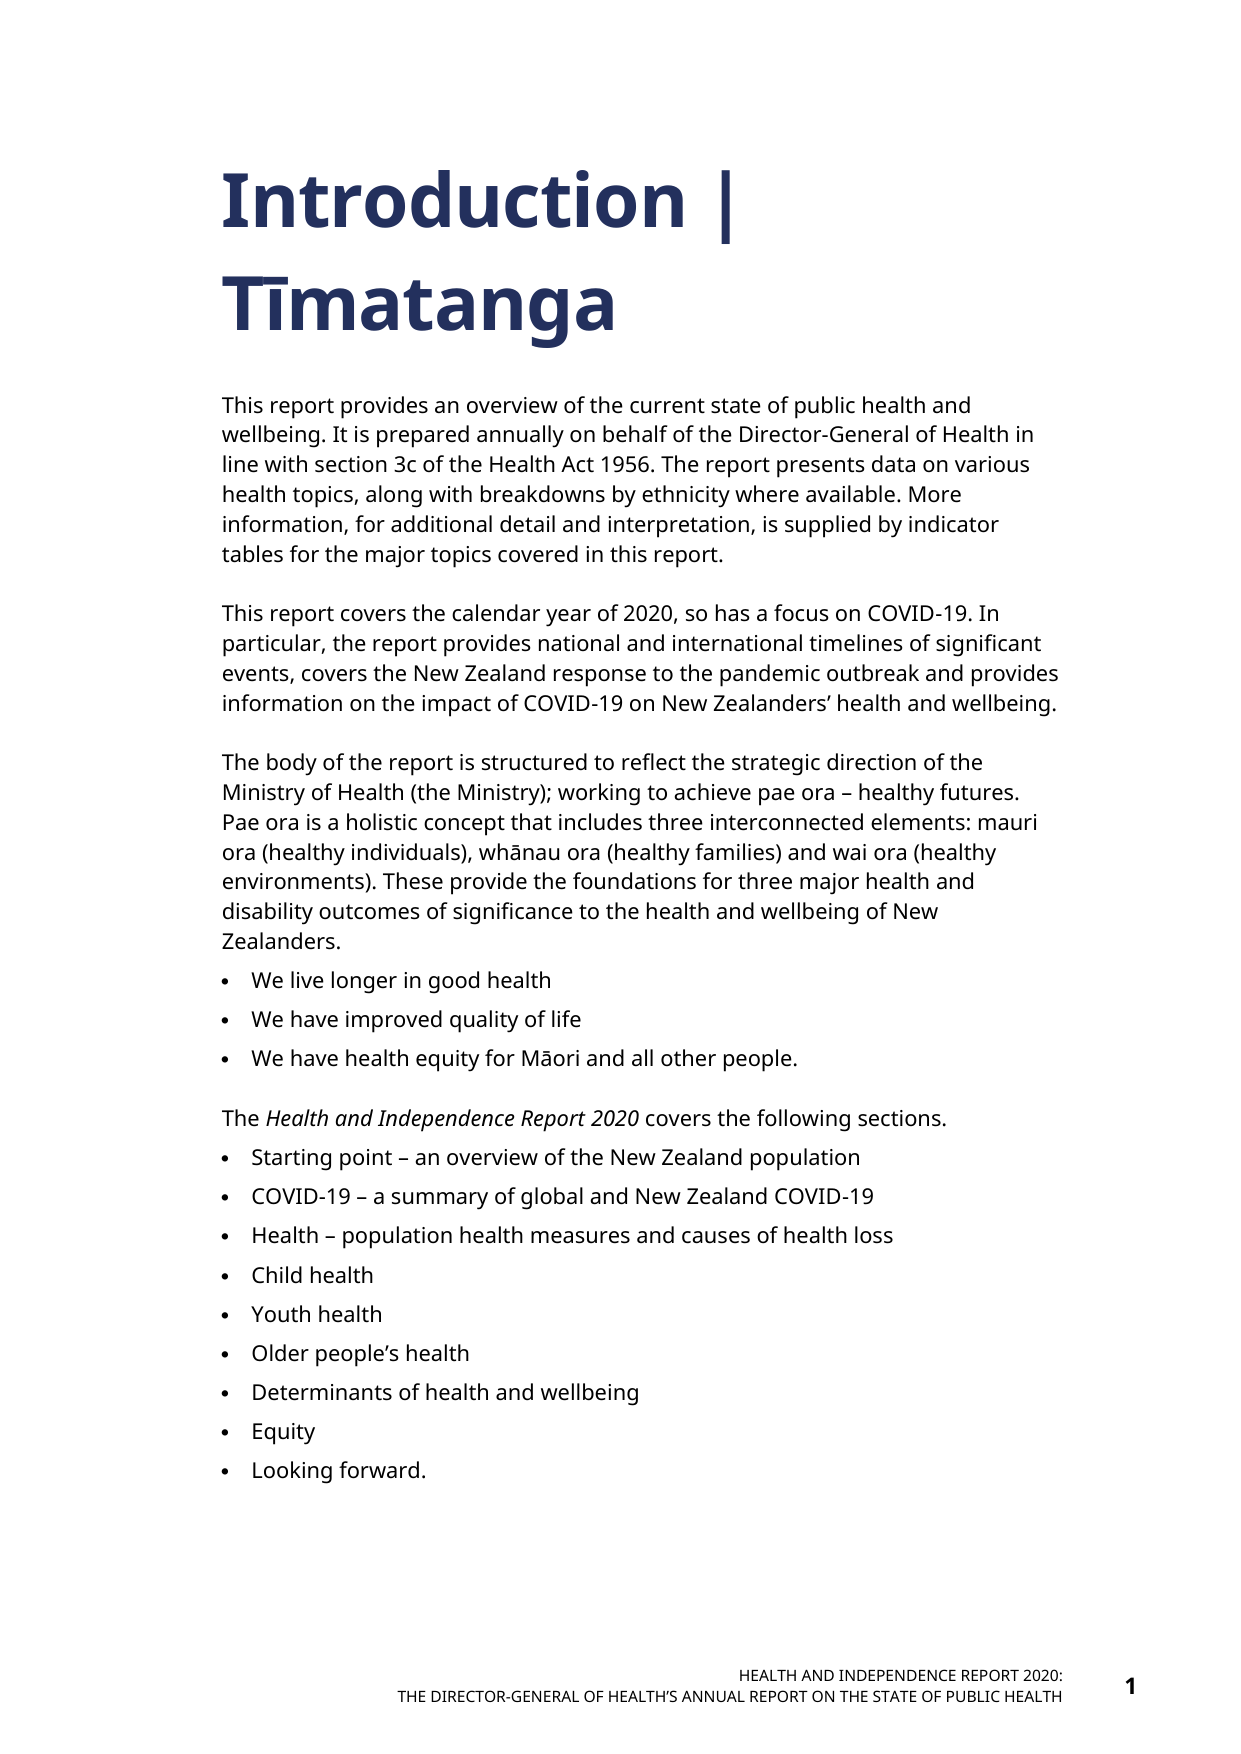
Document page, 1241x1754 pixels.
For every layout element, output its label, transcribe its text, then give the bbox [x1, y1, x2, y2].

text Child health [222, 1259, 1063, 1289]
text Health – population health measures and causes of health loss [222, 1220, 1063, 1250]
text Older people’s health [222, 1338, 1063, 1368]
text We have health equity for Māori and all other people. [222, 1043, 1063, 1073]
subtitle Introduction | Tīmatanga [222, 148, 1063, 352]
text Youth health [222, 1299, 1063, 1328]
text This report provides an overview of the current state of public health and wellbeing. It is prepared annually on behalf of the Director-General of Health in line with section 3c of the Health Act 1956. The report presents data on various health topics, along with breakdowns by ethnicity where available. More information, for additional detail and interpretation, is supplied by indicator tables for the major topics covered in this report. [222, 389, 1063, 568]
text Determinants of health and wellbeing [222, 1377, 1063, 1407]
text We live longer in good health [222, 965, 1063, 995]
text Looking forward. [222, 1455, 1063, 1485]
text The Health and Independence Report 2020 covers the following sections. [222, 1103, 1063, 1133]
text We have improved quality of life [222, 1004, 1063, 1034]
text The body of the report is structured to reflect the strategic direction of the Ministry of Health (the Ministry); working to achieve pae ora – healthy futures. Pae ora is a holistic concept that includes three interconnected elements: mauri ora (healthy individuals), whānau ora (healthy families) and wai ora (healthy environments). These provide the foundations for three major health and disability outcomes of significance to the health and wellbeing of New Zealanders. [222, 747, 1063, 956]
text COVID-19 – a summary of global and New Zealand COVID-19 [222, 1181, 1063, 1211]
text This report covers the calendar year of 2020, so has a focus on COVID-19. In particular, the report provides national and international timelines of significant events, covers the New Zealand response to the pandemic outbreak and provides information on the impact of COVID-19 on New Zealanders’ health and wellbeing. [222, 598, 1063, 717]
text Starting point – an overview of the New Zealand population [222, 1142, 1063, 1172]
text Equity [222, 1416, 1063, 1446]
